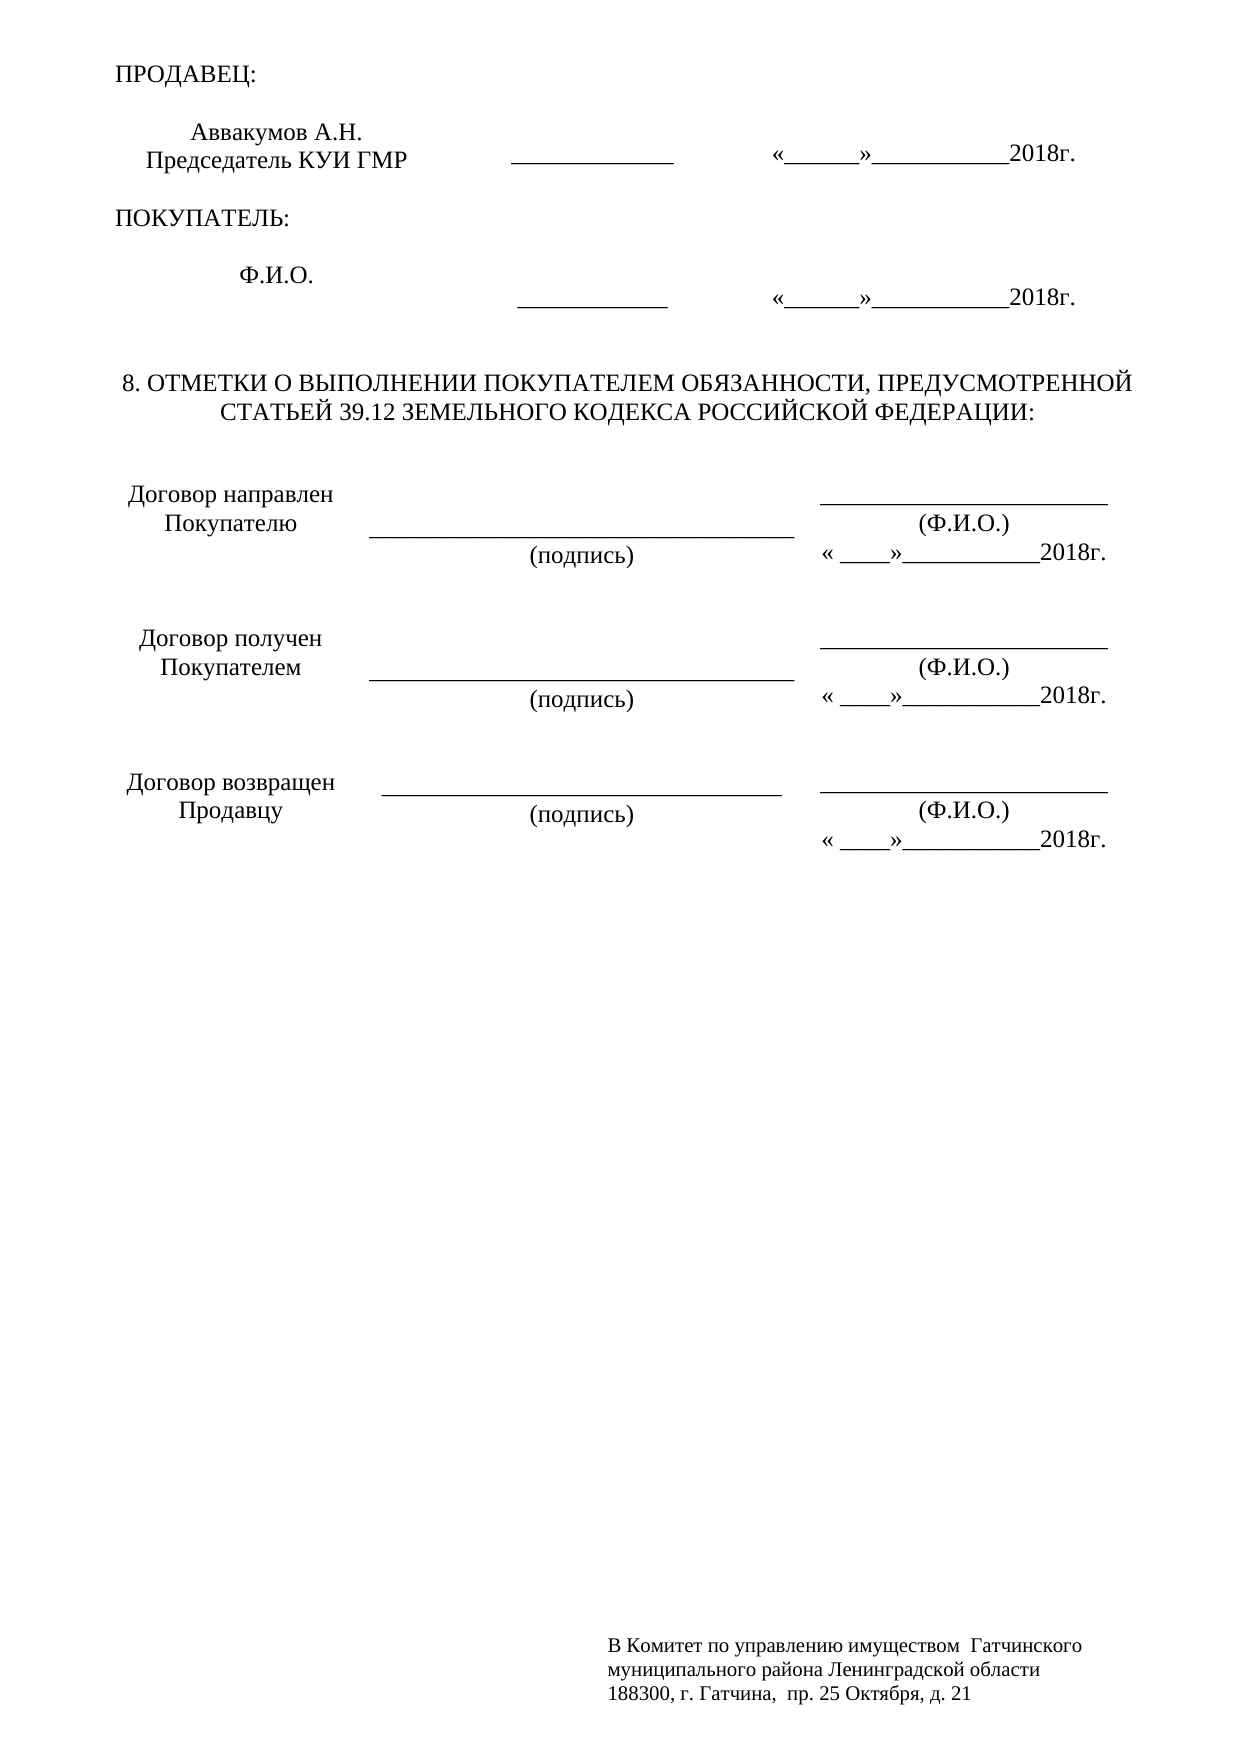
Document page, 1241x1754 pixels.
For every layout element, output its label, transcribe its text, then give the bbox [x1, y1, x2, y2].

table_header В Комитет по управлению имуществом Гатчинского муниципального района Ленинградской области . Гатчина, пр. 25 Октября, д. 21 [552, 1633, 1133, 1734]
table_header _______________________ (Ф.И.О.) « ____»___________2018г. [805, 454, 1122, 598]
table_header ПРОДАВЕЦ: Аввакумов А.Н. Председатель КУИ ГМР [104, 59, 449, 203]
table_header __________________________________ (подпись) [358, 454, 805, 598]
table_cell ПОКУПАТЕЛЬ: Ф.И.О. [104, 203, 449, 339]
table_header _____________ [449, 59, 735, 203]
table_cell «______»___________2018г. [735, 203, 1112, 339]
table_header Договор направлен Покупателю [104, 454, 358, 598]
table_cell Договор получен Покупателем [104, 598, 358, 742]
table_cell _______________________ (Ф.И.О.) « ____»___________2018г. [805, 742, 1122, 857]
table_cell ________________________________ (подпись) [358, 742, 805, 857]
table_cell ____________ [449, 203, 735, 339]
table_cell __________________________________ (подпись) [358, 598, 805, 742]
table_cell _______________________ (Ф.И.О.) « ____»___________2018г. [805, 598, 1122, 742]
table_header «______»___________2018г. [735, 59, 1112, 203]
text 8. ОТМЕТКИ О ВЫПОЛНЕНИИ ПОКУПАТЕЛЕМ ОБЯЗАННОСТИ, ПРЕДУСМОТРЕННОЙ СТАТЬЕЙ 39.12 ЗЕМЕЛЬНОГО КОДЕКСА РОССИЙСКОЙ ФЕДЕРАЦИИ: [103, 368, 1152, 425]
table_cell Договор возвращен Продавцу [104, 742, 358, 857]
